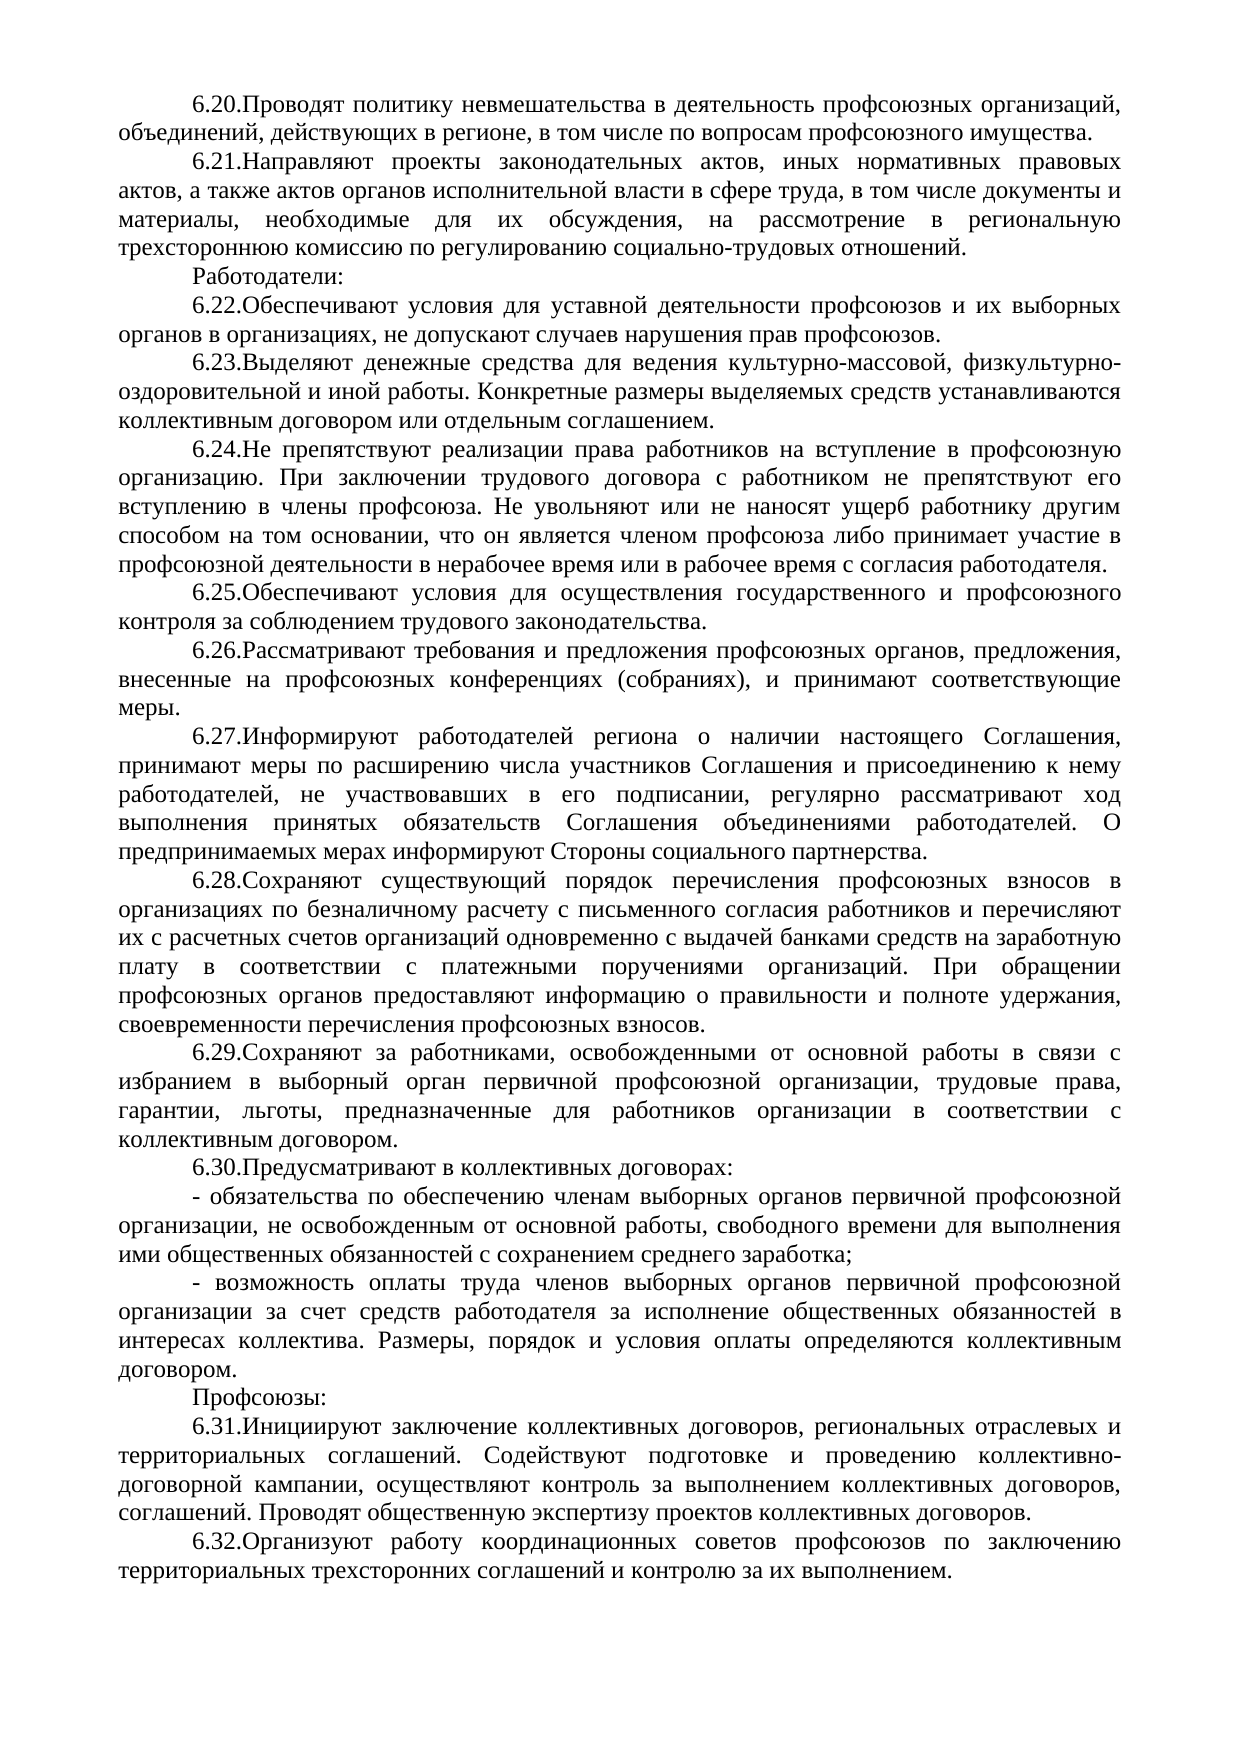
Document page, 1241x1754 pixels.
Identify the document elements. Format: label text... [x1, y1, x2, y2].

text Профсоюзы: [118, 1382, 1122, 1411]
text 6.21.Направляют проекты законодательных актов, иных нормативных правовых актов, а также актов органов исполнительной власти в сфере труда, в том числе документы и материалы, необходимые для их обсуждения, на рассмотрение в региональную трехстороннюю комиссию по регулированию социально-трудовых отношений. [118, 146, 1122, 261]
text 6.31.Инициируют заключение коллективных договоров, региональных отраслевых и территориальных соглашений. Содействуют подготовке и проведению коллективно-договорной кампании, осуществляют контроль за выполнением коллективных договоров, соглашений. Проводят общественную экспертизу проектов коллективных договоров. [118, 1411, 1122, 1526]
text 6.20.Проводят политику невмешательства в деятельность профсоюзных организаций, объединений, действующих в регионе, в том числе по вопросам профсоюзного имущества. [118, 89, 1122, 146]
text 6.29.Сохраняют за работниками, освобожденными от основной работы в связи с избранием в выборный орган первичной профсоюзной организации, трудовые права, гарантии, льготы, предназначенные для работников организации в соответствии с коллективным договором. [118, 1037, 1122, 1152]
text 6.28.Сохраняют существующий порядок перечисления профсоюзных взносов в организациях по безналичному расчету с письменного согласия работников и перечисляют их с расчетных счетов организаций одновременно с выдачей банками средств на заработную плату в соответствии с платежными поручениями организаций. При обращении профсоюзных органов предоставляют информацию о правильности и полноте удержания, своевременности перечисления профсоюзных взносов. [118, 865, 1122, 1037]
text 6.22.Обеспечивают условия для уставной деятельности профсоюзов и их выборных органов в организациях, не допускают случаев нарушения прав профсоюзов. [118, 290, 1122, 347]
text - возможность оплаты труда членов выборных органов первичной профсоюзной организации за счет средств работодателя за исполнение общественных обязанностей в интересах коллектива. Размеры, порядок и условия оплаты определяются коллективным договором. [118, 1267, 1122, 1382]
text 6.24.Не препятствуют реализации права работников на вступление в профсоюзную организацию. При заключении трудового договора с работником не препятствуют его вступлению в члены профсоюза. Не увольняют или не наносят ущерб работнику другим способом на том основании, что он является членом профсоюза либо принимает участие в профсоюзной деятельности в нерабочее время или в рабочее время с согласия работодателя. [118, 434, 1122, 577]
text 6.25.Обеспечивают условия для осуществления государственного и профсоюзного контроля за соблюдением трудового законодательства. [118, 577, 1122, 635]
text Работодатели: [118, 261, 1122, 290]
text 6.32.Организуют работу координационных советов профсоюзов по заключению территориальных трехсторонних соглашений и контролю за их выполнением. [118, 1526, 1122, 1584]
text 6.26.Рассматривают требования и предложения профсоюзных органов, предложения, внесенные на профсоюзных конференциях (собраниях), и принимают соответствующие меры. [118, 635, 1122, 721]
text - обязательства по обеспечению членам выборных органов первичной профсоюзной организации, не освобожденным от основной работы, свободного времени для выполнения ими общественных обязанностей с сохранением среднего заработка; [118, 1181, 1122, 1267]
text 6.30.Предусматривают в коллективных договорах: [118, 1152, 1122, 1181]
text 6.27.Информируют работодателей региона о наличии настоящего Соглашения, принимают меры по расширению числа участников Соглашения и присоединению к нему работодателей, не участвовавших в его подписании, регулярно рассматривают ход выполнения принятых обязательств Соглашения объединениями работодателей. О предпринимаемых мерах информируют Стороны социального партнерства. [118, 721, 1122, 865]
text 6.23.Выделяют денежные средства для ведения культурно-массовой, физкультурно-оздоровительной и иной работы. Конкретные размеры выделяемых средств устанавливаются коллективным договором или отдельным соглашением. [118, 347, 1122, 434]
